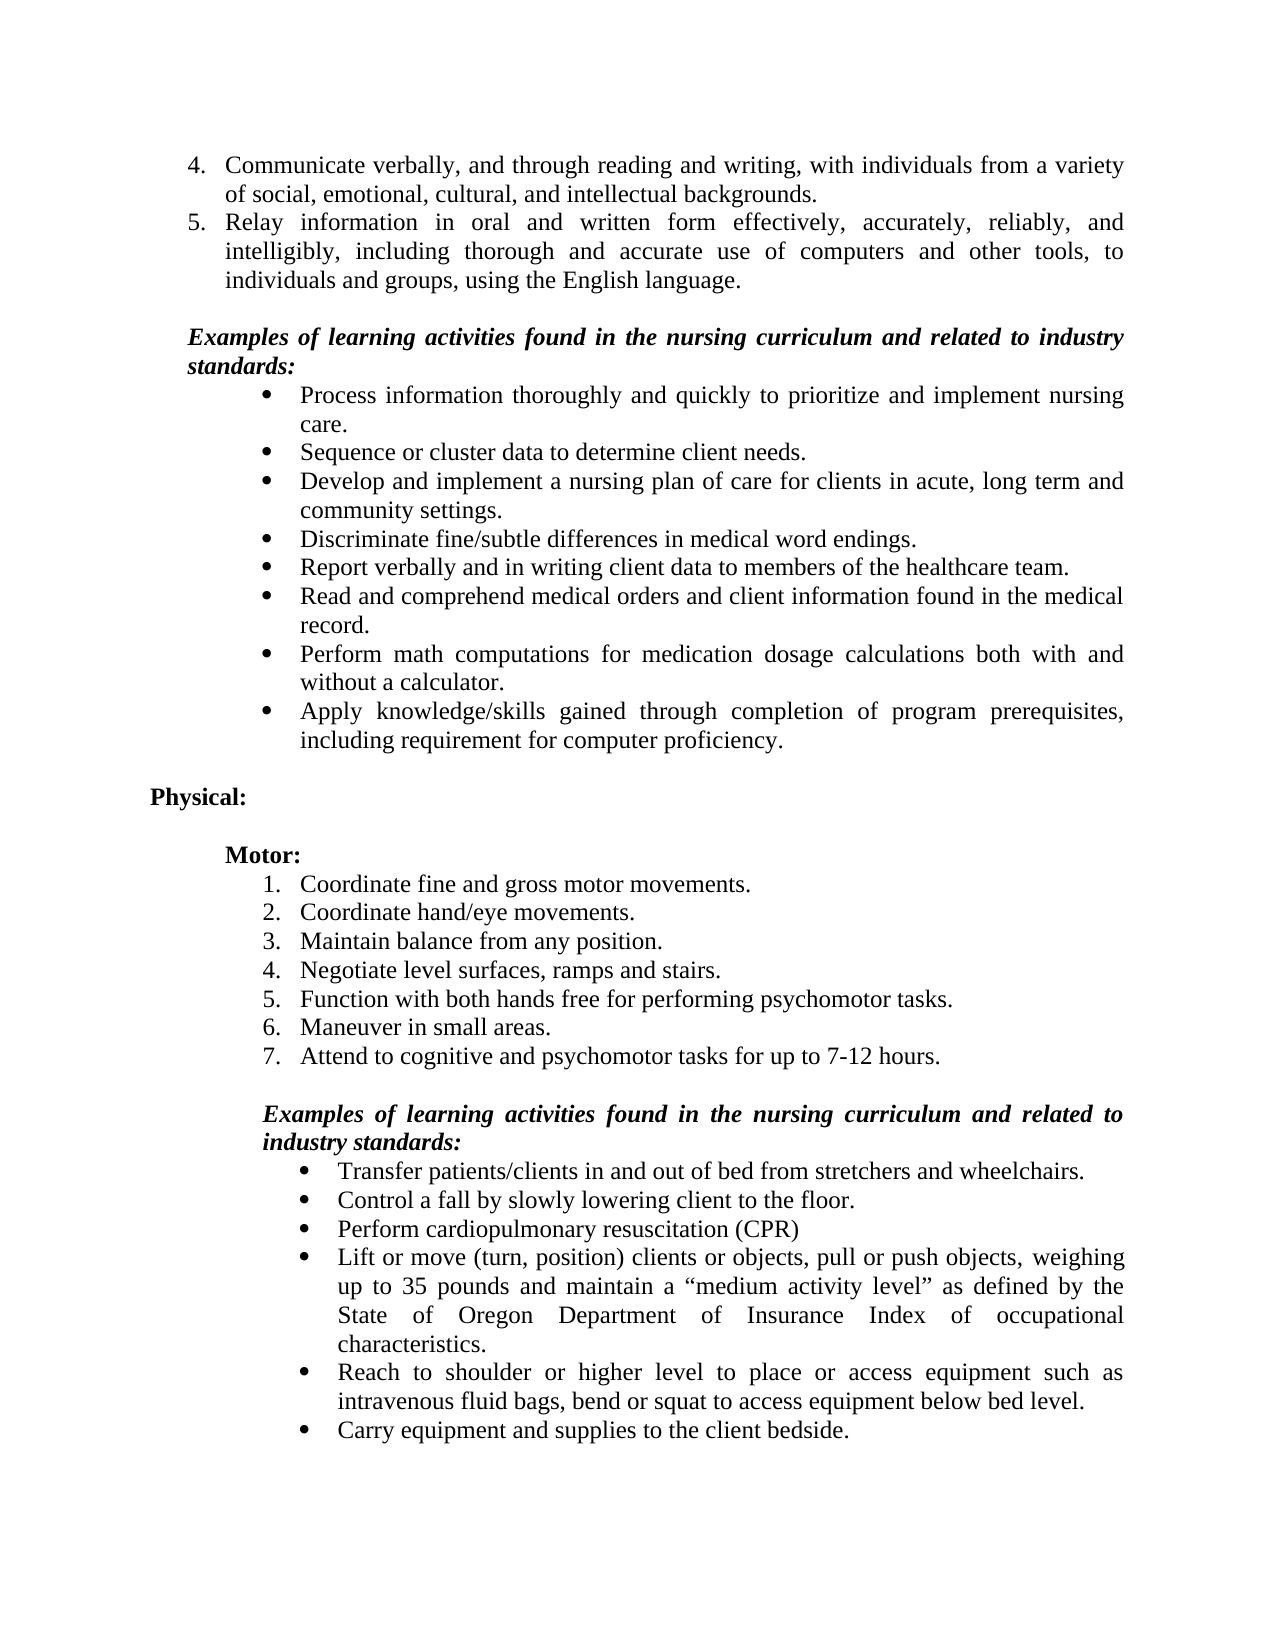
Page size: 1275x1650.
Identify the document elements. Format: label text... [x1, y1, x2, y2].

list Maneuver in small areas. [262, 1012, 1125, 1041]
list Function with both hands free for performing psychomotor tasks. [262, 984, 1125, 1012]
list Lift or move (turn, position) clients or objects, pull or push objects, weighing up to 35 pounds and maintain a “medium activity level” as defined by the State of Oregon Department of Insurance Index of occupational characteristics. [300, 1242, 1125, 1357]
list Carry equipment and supplies to the client bedside. [300, 1415, 1125, 1444]
text Examples of learning activities found in the nursing curriculum and related to industry standards: [262, 1099, 1125, 1156]
list Transfer patients/clients in and out of bed from stretchers and wheelchairs. [300, 1156, 1125, 1185]
list Maintain balance from any position. [262, 926, 1125, 955]
list Sequence or cluster data to determine client needs. [262, 437, 1125, 466]
list Reach to shoulder or higher level to place or access equipment such as intravenous fluid bags, bend or squat to access equipment below bed level. [300, 1357, 1125, 1415]
list Apply knowledge/skills gained through completion of program prerequisites, including requirement for computer proficiency. [262, 696, 1125, 754]
list Process information thoroughly and quickly to prioritize and implement nursing care. [262, 380, 1125, 437]
list Develop and implement a nursing plan of care for clients in acute, long term and community settings. [262, 466, 1125, 524]
list Coordinate hand/eye movements. [262, 897, 1125, 926]
text Examples of learning activities found in the nursing curriculum and related to industry standards: [187, 322, 1125, 380]
list Communicate verbally, and through reading and writing, with individuals from a variety of social, emotional, cultural, and intellectual backgrounds. [187, 150, 1125, 207]
list Relay information in oral and written form effectively, accurately, reliably, and intelligibly, including thorough and accurate use of computers and other tools, to individuals and groups, using the English language. [187, 207, 1125, 294]
list Control a fall by slowly lowering client to the floor. [300, 1185, 1125, 1214]
list Discriminate fine/subtle differences in medical word endings. [262, 524, 1125, 552]
list Coordinate fine and gross motor movements. [262, 869, 1125, 897]
list Perform cardiopulmonary resuscitation (CPR) [300, 1214, 1125, 1242]
list Attend to cognitive and psychomotor tasks for up to 7-12 hours. [262, 1041, 1125, 1070]
list Perform math computations for medication dosage calculations both with and without a calculator. [262, 639, 1125, 696]
text Motor: [225, 840, 1125, 869]
list Report verbally and in writing client data to members of the healthcare team. [262, 552, 1125, 581]
list Negotiate level surfaces, ramps and stairs. [262, 955, 1125, 984]
text Physical: [150, 782, 1125, 811]
list Read and comprehend medical orders and client information found in the medical record. [262, 581, 1125, 639]
